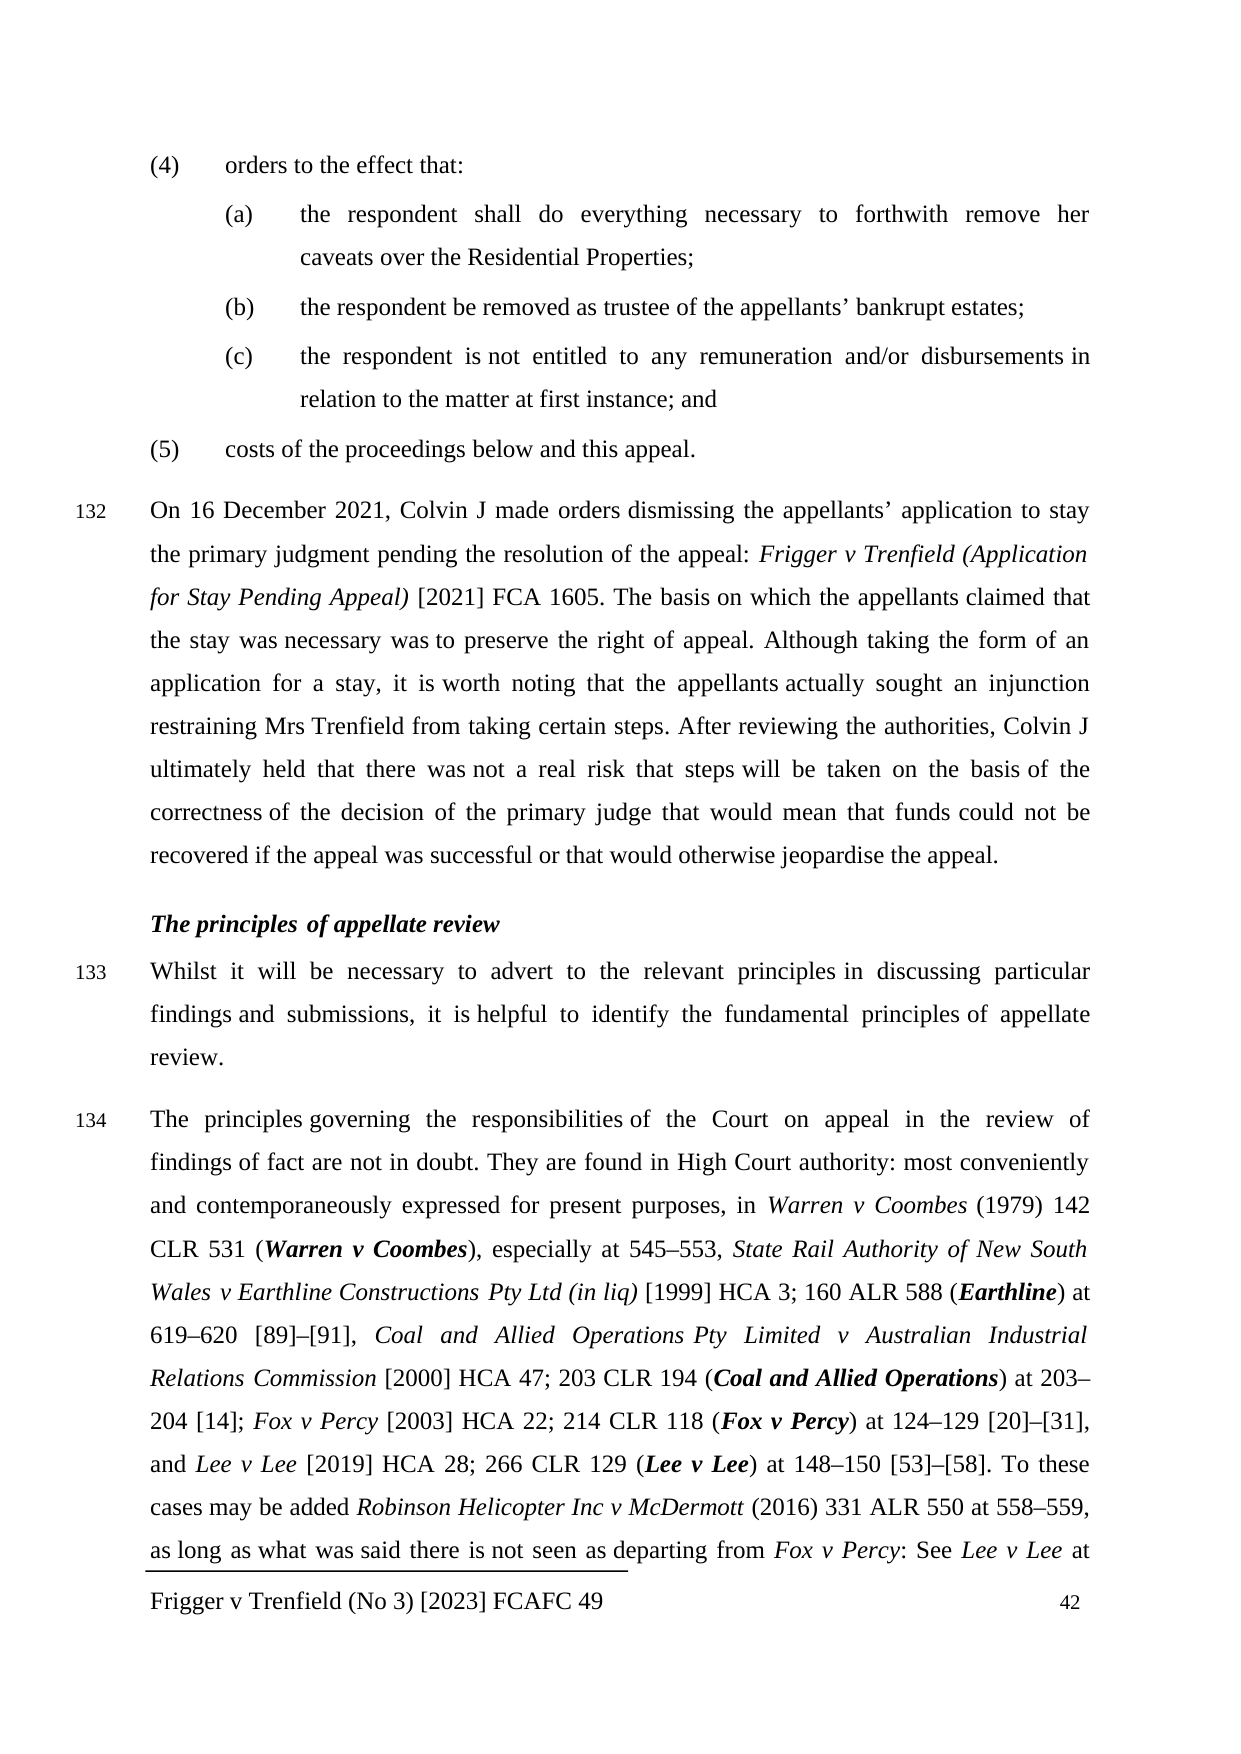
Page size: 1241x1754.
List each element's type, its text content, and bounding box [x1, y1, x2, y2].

list 132 On 16 December 2021, Colvin J made orders dismissing the appellants’ application to stay the primary judgment pending the resolution of the appeal: Frigger v Trenfield (Application for Stay Pending Appeal) [2021] FCA 1605. The basis on which the appellants claimed that the stay was necessary was to preserve the right of appeal. Although taking the form of an application for a stay, it is worth noting that the appellants actually sought an injunction restraining Mrs Trenfield from taking certain steps. After reviewing the authorities, Colvin J ultimately held that there was not a real risk that steps will be taken on the basis of the correctness of the decision of the primary judge that would mean that funds could not be recovered if the appeal was successful or that would otherwise jeopardise the appeal. [75, 496, 1090, 869]
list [75, 1104, 1090, 1564]
list (a) the respondent shall do everything necessary to forthwith remove her caveats over the Residential Properties; [225, 199, 1090, 271]
list (4) orders to the effect that: [150, 150, 1090, 179]
list (5) costs of the proceedings below and this appeal. [150, 434, 1090, 462]
list (c) the respondent is not entitled to any remuneration and/or disbursements in relation to the matter at first instance; and [225, 341, 1090, 413]
list (b) the respondent be removed as trustee of the appellants’ bankrupt estates; [225, 292, 1090, 321]
subtitle The principles of appellate review [150, 909, 1090, 937]
list 133 Whilst it will be necessary to advert to the relevant principles in discussing particular findings and submissions, it is helpful to identify the fundamental principles of appellate review. [75, 956, 1090, 1071]
